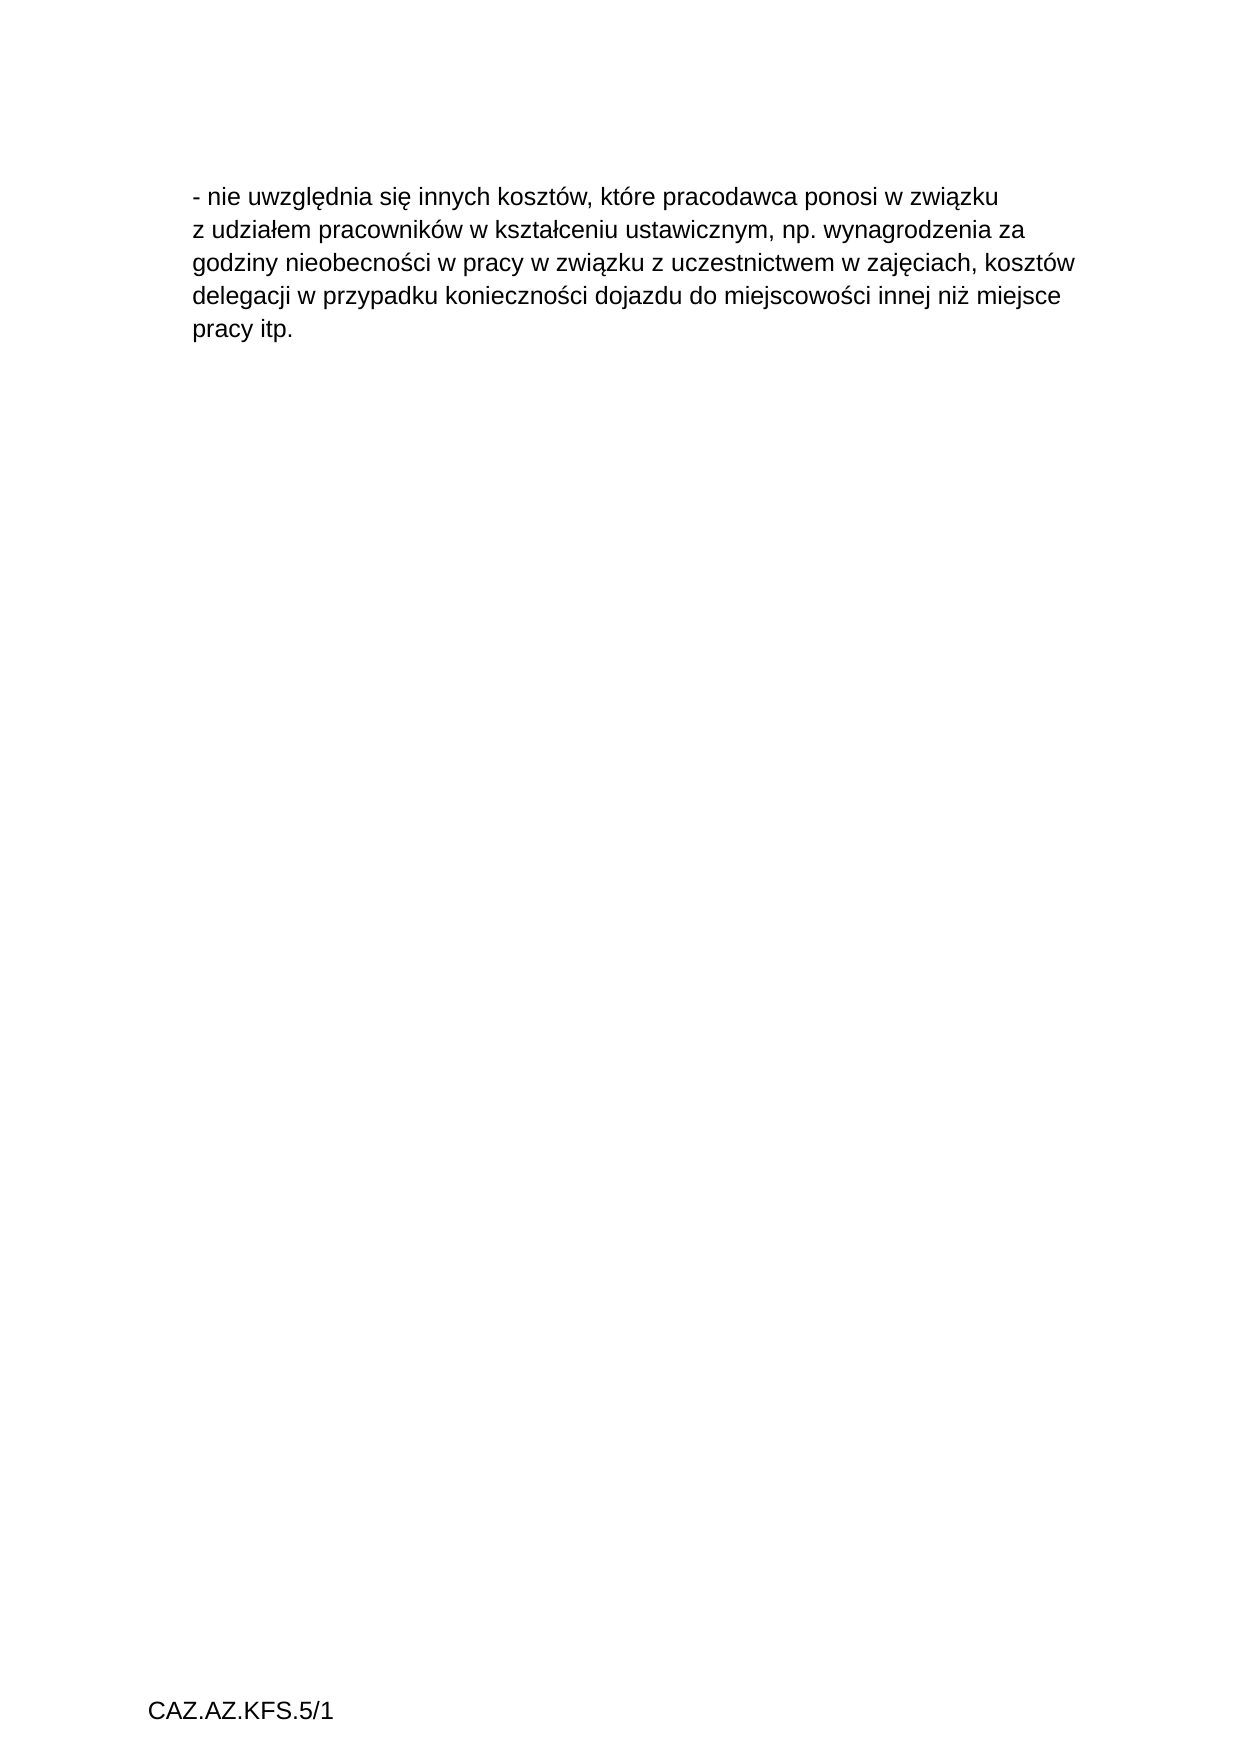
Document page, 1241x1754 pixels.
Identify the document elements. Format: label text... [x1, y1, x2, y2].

text - nie uwzględnia się innych kosztów, które pracodawca ponosi w związku z udziałem pracowników w kształceniu ustawicznym, np. wynagrodzenia za godziny nieobecności w pracy w związku z uczestnictwem w zajęciach, kosztów delegacji w przypadku konieczności dojazdu do miejscowości innej niż miejsce pracy itp. [192, 182, 1093, 342]
